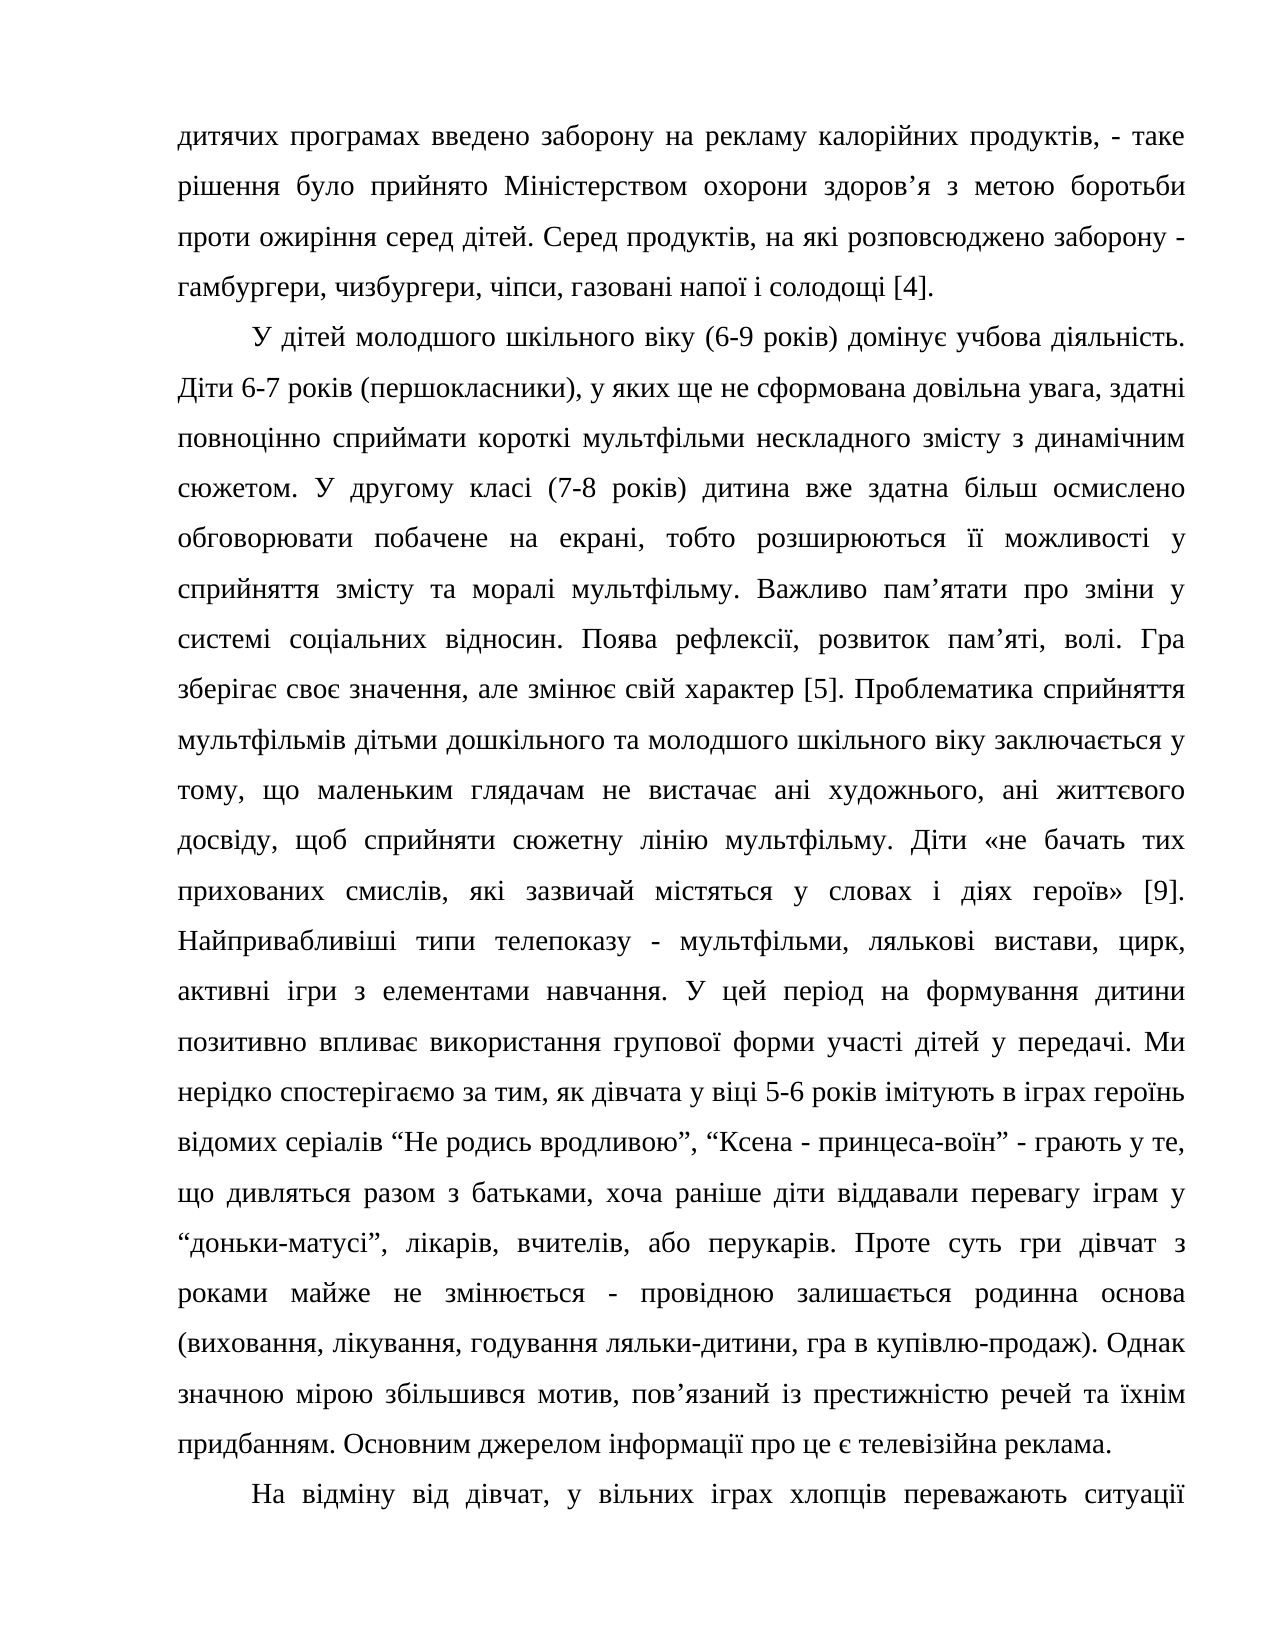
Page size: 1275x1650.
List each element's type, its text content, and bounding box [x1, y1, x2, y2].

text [177, 1477, 1186, 1510]
text У дітей молодшого шкільного віку (6-9 років) домінує учбова діяльність. Діти 6-7 років (першокласники), у яких ще не сформована довільна увага, здатні повноцінно сприймати короткі мультфільми нескладного змісту з динамічним сюжетом. У другому класі (7-8 років) дитина вже здатна більш осмислено обговорювати побачене на екрані, тобто розширюються її можливості у сприйняття змісту та моралі мультфільму. Важливо пам’ятати про зміни у системі соціальних відносин. Поява рефлексії, розвиток пам’яті, волі. Гра зберігає своє значення, але змінює свій характер [5]. Проблематика сприйняття мультфільмів дітьми дошкільного та молодшого шкільного віку заключається у тому, що маленьким глядачам не вистачає ані художнього, ані життєвого досвіду, щоб сприйняти сюжетну лінію мультфільму. Діти «не бачать тих прихованих смислів, які зазвичай містяться у словах і діях героїв» [9]. Найпривабливіші типи телепоказу - мультфільми, лялькові вистави, цирк, активні ігри з елементами навчання. У цей період на формування дитини позитивно впливає використання групової форми участі дітей у передачі. Ми нерідко спостерігаємо за тим, як дівчата у віці 5-6 років імітують в іграх героїнь відомих серіалів “Не родись вродливою”, “Ксена - принцеса-воїн” - грають у те, що дивляться разом з батьками, хоча раніше діти віддавали перевагу іграм у “доньки-матусі”, лікарів, вчителів, або перукарів. Проте суть гри дівчат з роками майже не змінюється - провідною залишається родинна основа (виховання, лікування, годування ляльки-дитини, гра в купівлю-продаж). Однак значною мірою збільшився мотив, пов’язаний із престижністю речей та їхнім придбанням. Основним джерелом інформації про це є телевізійна реклама. [177, 319, 1186, 1460]
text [177, 118, 1186, 303]
